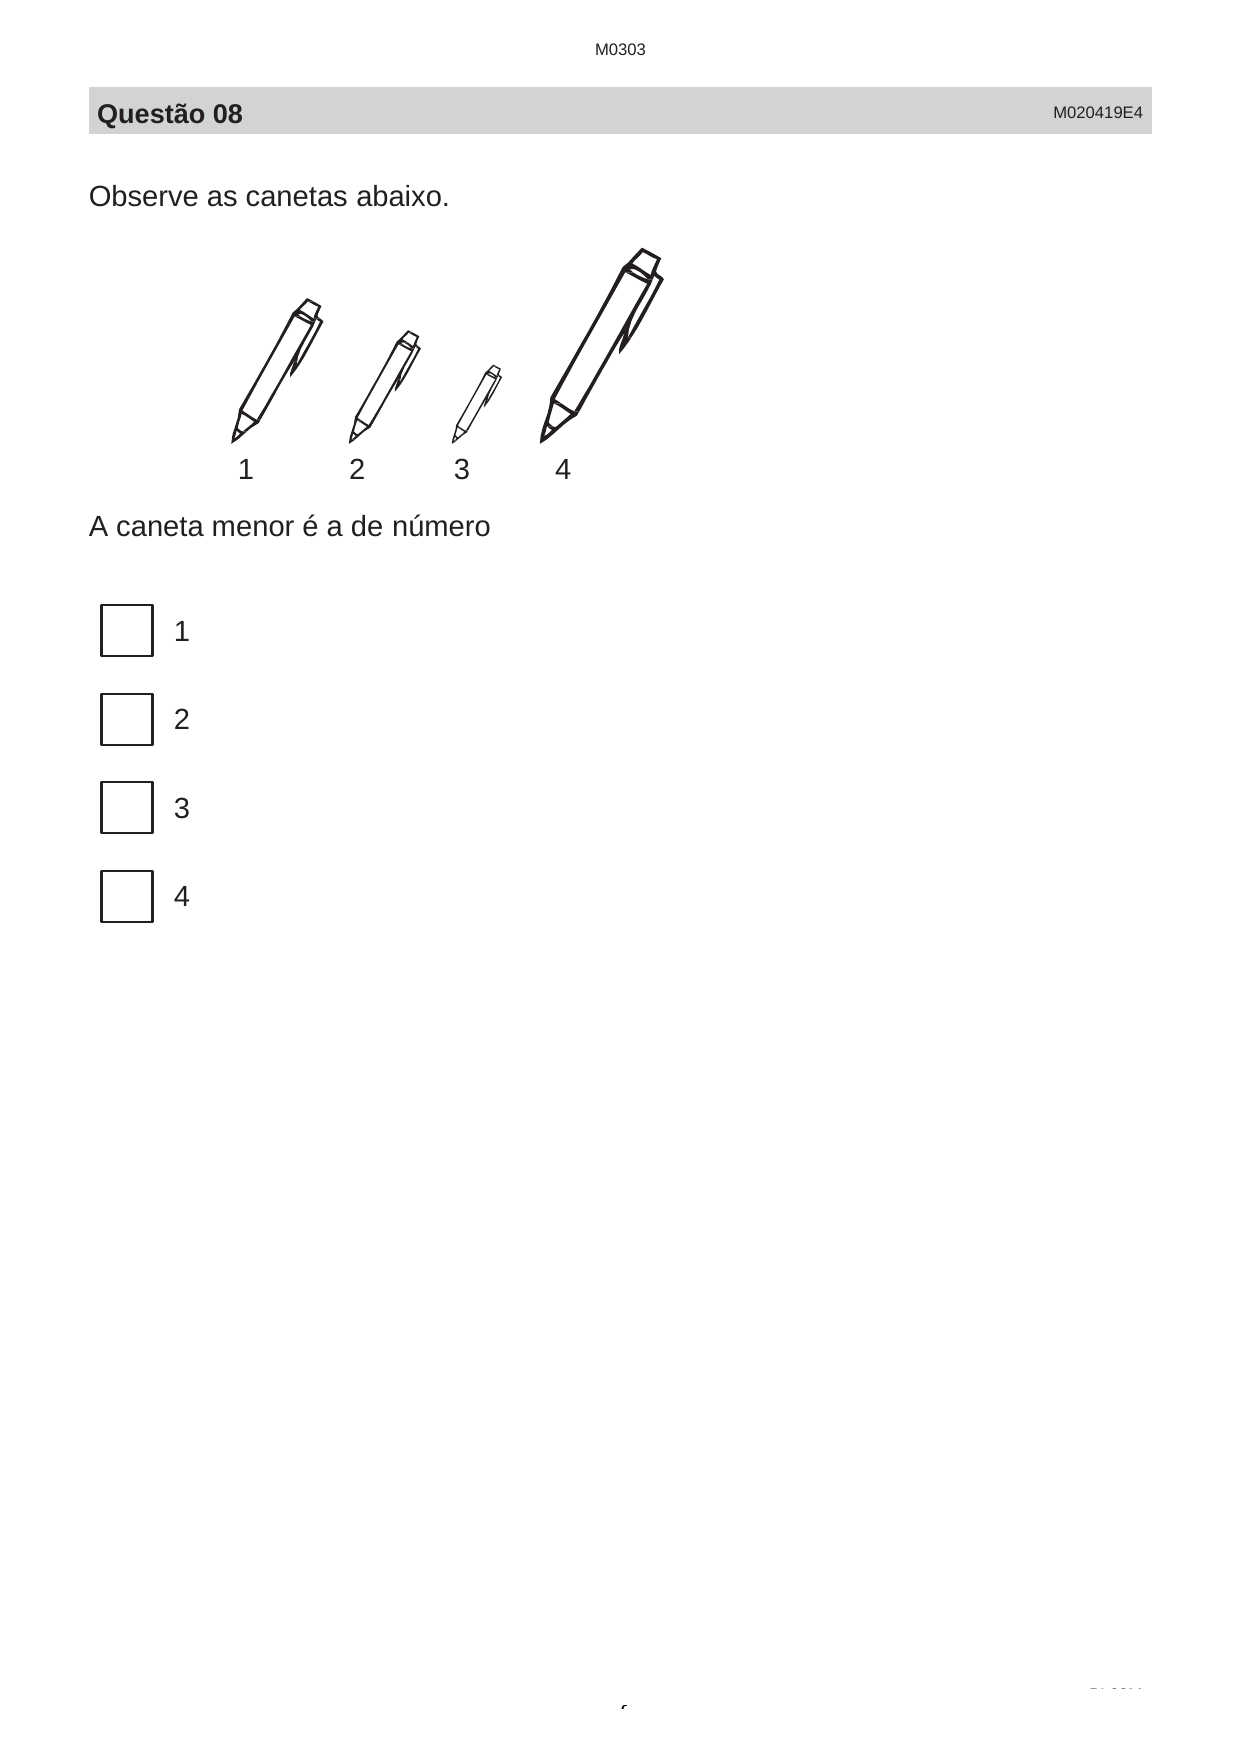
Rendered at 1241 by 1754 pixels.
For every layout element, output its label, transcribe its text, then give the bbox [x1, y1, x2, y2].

text Observe as canetas abaixo. [88, 178, 1163, 212]
text 1 [174, 614, 1163, 647]
text M0303 [593, 39, 647, 58]
text 4 [174, 879, 1163, 913]
text A caneta menor é a de número [88, 509, 1163, 542]
text 1 2 3 4 [238, 254, 1163, 486]
text 3 [174, 791, 1163, 824]
text 2 [174, 702, 1163, 736]
